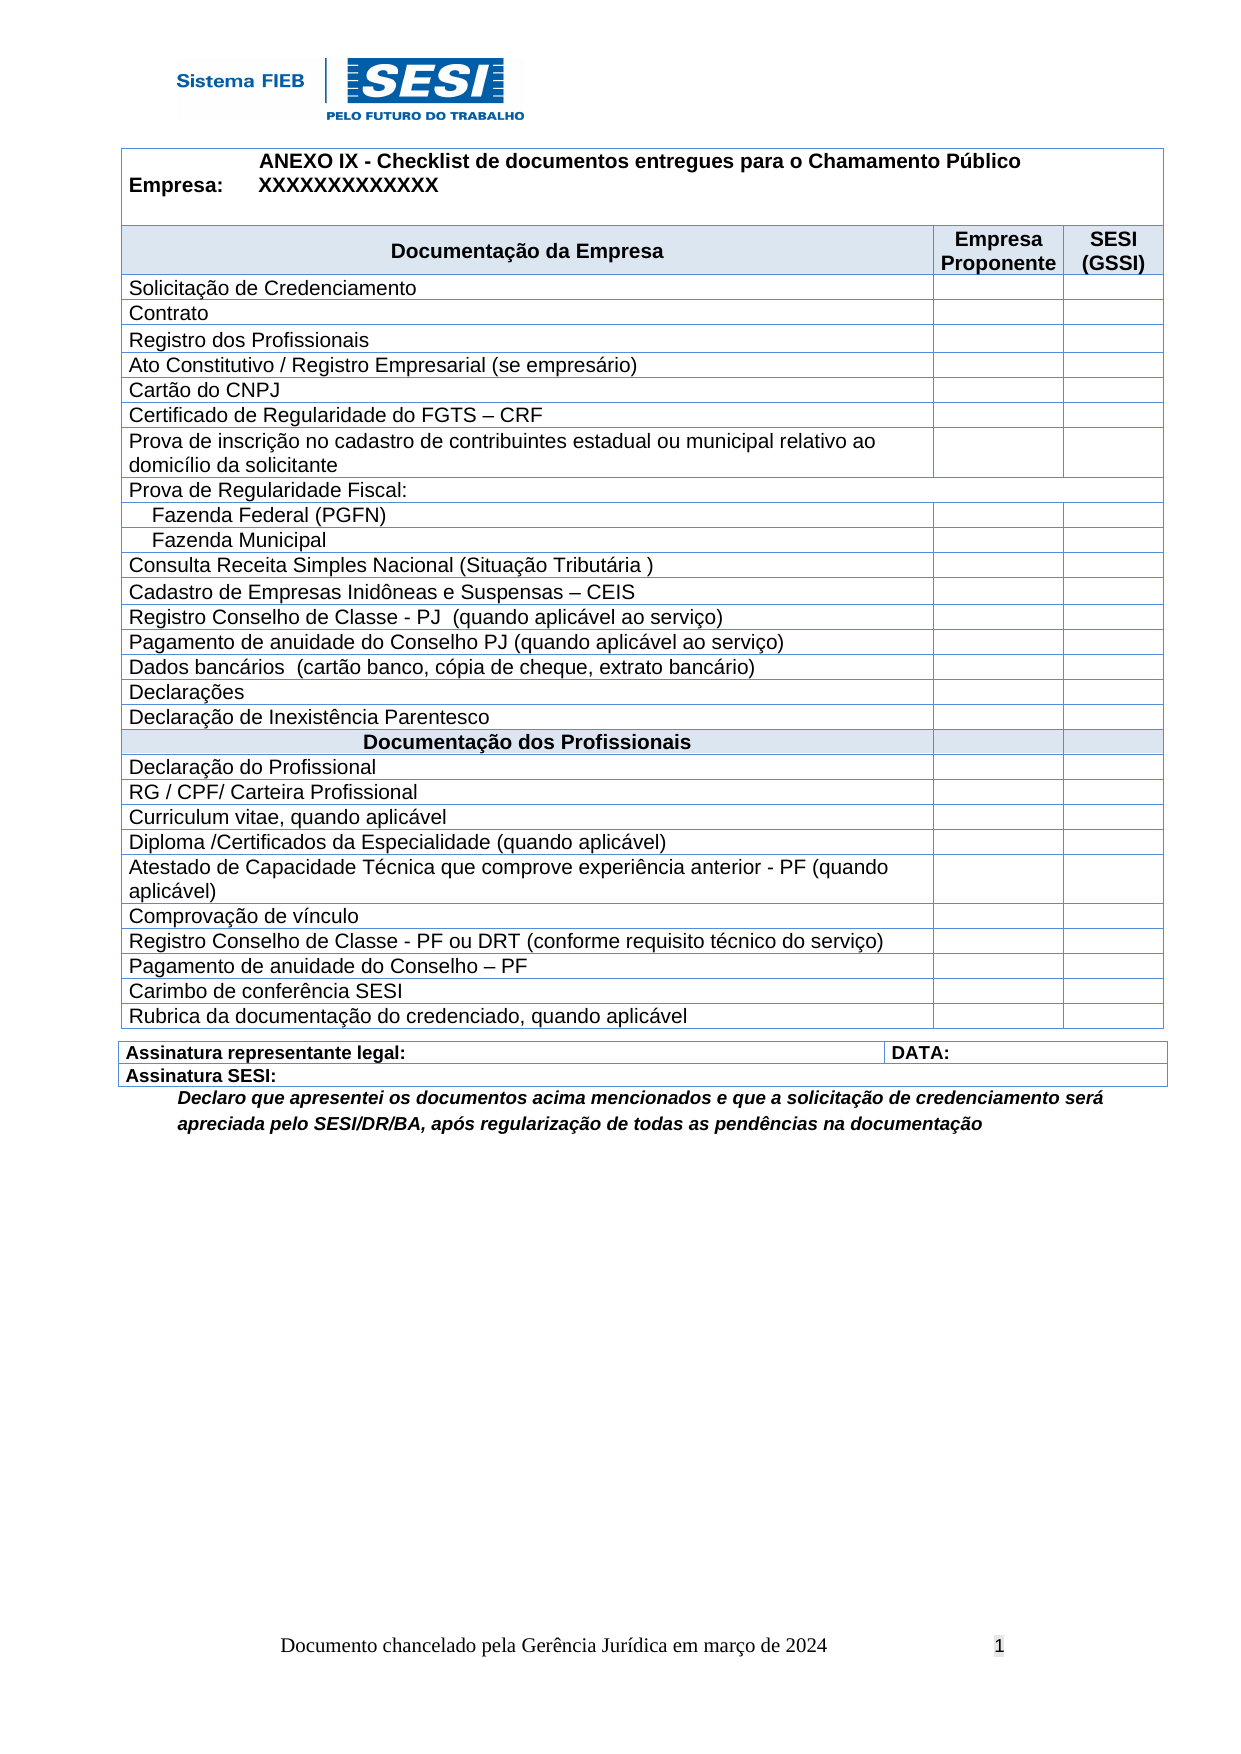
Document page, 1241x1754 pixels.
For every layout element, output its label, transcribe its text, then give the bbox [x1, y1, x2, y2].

table_cell Curriculum vitae, quando aplicável [122, 805, 933, 829]
table_cell [1064, 954, 1163, 978]
table_cell [1064, 805, 1163, 829]
table_cell RG / CPF/ Carteira Profissional [122, 780, 933, 804]
table_cell [934, 353, 1063, 377]
table_cell Assinatura SESI: [119, 1064, 1167, 1086]
table_cell [934, 780, 1063, 804]
table_cell [1064, 403, 1163, 427]
table_cell [934, 730, 1063, 753]
table_cell [1064, 528, 1163, 552]
table_cell Consulta Receita Simples Nacional (Situação Tributária ) [122, 553, 933, 577]
picture [177, 58, 524, 120]
table_cell [934, 705, 1063, 728]
table_cell [1064, 929, 1163, 953]
table_cell [934, 655, 1063, 678]
table_cell [1064, 325, 1163, 352]
table_cell [934, 300, 1063, 324]
table_cell Registro dos Profissionais [122, 325, 933, 352]
table_cell Ato Constitutivo / Registro Empresarial (se empresário) [122, 353, 933, 377]
table_cell Pagamento de anuidade do Conselho – PF [122, 954, 933, 978]
table_cell [934, 275, 1063, 299]
table_cell [934, 680, 1063, 703]
table_cell [934, 553, 1063, 577]
table_cell Registro Conselho de Classe - PJ (quando aplicável ao serviço) [122, 605, 933, 628]
table_cell [934, 630, 1063, 653]
table_cell Prova de Regularidade Fiscal: [122, 478, 1163, 502]
table_cell Prova de inscrição no cadastro de contribuintes estadual ou municipal relativo ao domicílio da solicitante [122, 428, 933, 477]
table_cell SESI (GSSI) [1064, 226, 1163, 274]
table_cell [1064, 630, 1163, 653]
table_cell [1064, 353, 1163, 377]
table_cell [1064, 578, 1163, 603]
table_cell [934, 929, 1063, 953]
table_cell [1064, 655, 1163, 678]
table_cell [1064, 1004, 1163, 1028]
table_cell [934, 578, 1063, 603]
table_cell [1064, 553, 1163, 577]
table_cell Cadastro de Empresas Inidôneas e Suspensas – CEIS [122, 578, 933, 603]
table_cell Declarações [122, 680, 933, 703]
table_cell [1064, 275, 1163, 299]
table_cell [934, 403, 1063, 427]
table_cell [1064, 428, 1163, 477]
table_cell [1064, 830, 1163, 854]
table_cell [1064, 680, 1163, 703]
table_cell [934, 755, 1063, 779]
table_cell [934, 428, 1063, 477]
table_cell Certificado de Regularidade do FGTS – CRF [122, 403, 933, 427]
table_cell [1064, 780, 1163, 804]
table_cell [934, 528, 1063, 552]
table_cell [1064, 904, 1163, 928]
table_cell Registro Conselho de Classe - PF ou DRT (conforme requisito técnico do serviço) [122, 929, 933, 953]
table_cell Cartão do CNPJ [122, 378, 933, 402]
table_cell [934, 325, 1063, 352]
table_cell Declaração de Inexistência Parentesco [122, 705, 933, 728]
table_cell Fazenda Municipal [122, 528, 933, 552]
table_cell Pagamento de anuidade do Conselho PJ (quando aplicável ao serviço) [122, 630, 933, 653]
table_header ANEXO IX - Checklist de documentos entregues para o Chamamento Público Empresa: XXXXXXXXXXXXX [122, 149, 1163, 225]
table_cell Atestado de Capacidade Técnica que comprove experiência anterior - PF (quando aplicável) [122, 855, 933, 903]
table_cell Documentação da Empresa [122, 226, 933, 274]
table_cell [1064, 730, 1163, 753]
table_cell Contrato [122, 300, 933, 324]
table_cell Documentação dos Profissionais [122, 730, 933, 753]
table_header DATA: [885, 1042, 1167, 1063]
table_cell [934, 979, 1063, 1003]
table_cell [1064, 378, 1163, 402]
text Declaro que apresentei os documentos acima mencionados e que a solicitação de credenciamento será apreciada pelo SESI/DR/BA, após regularização de todas as pendências na documentação [177, 1087, 1107, 1134]
table_cell [1064, 300, 1163, 324]
table_cell Comprovação de vínculo [122, 904, 933, 928]
table_cell [1064, 755, 1163, 779]
table_cell [934, 855, 1063, 903]
table_header Assinatura representante legal: [119, 1042, 884, 1063]
table_cell [934, 830, 1063, 854]
table_cell [1064, 855, 1163, 903]
table_cell [1064, 605, 1163, 628]
table_cell [1064, 705, 1163, 728]
table_cell Rubrica da documentação do credenciado, quando aplicável [122, 1004, 933, 1028]
table_cell Solicitação de Credenciamento [122, 275, 933, 299]
table_cell Fazenda Federal (PGFN) [122, 503, 933, 527]
table_cell [934, 605, 1063, 628]
table_cell Declaração do Profissional [122, 755, 933, 779]
table_cell Diploma /Certificados da Especialidade (quando aplicável) [122, 830, 933, 854]
table_cell [934, 1004, 1063, 1028]
table_cell [1064, 979, 1163, 1003]
table_cell [934, 805, 1063, 829]
table_cell [934, 503, 1063, 527]
table_cell Dados bancários (cartão banco, cópia de cheque, extrato bancário) [122, 655, 933, 678]
table_cell [1064, 503, 1163, 527]
table_cell [934, 954, 1063, 978]
table_cell [934, 904, 1063, 928]
table_cell Carimbo de conferência SESI [122, 979, 933, 1003]
table_cell Empresa Proponente [934, 226, 1063, 274]
table_cell [934, 378, 1063, 402]
